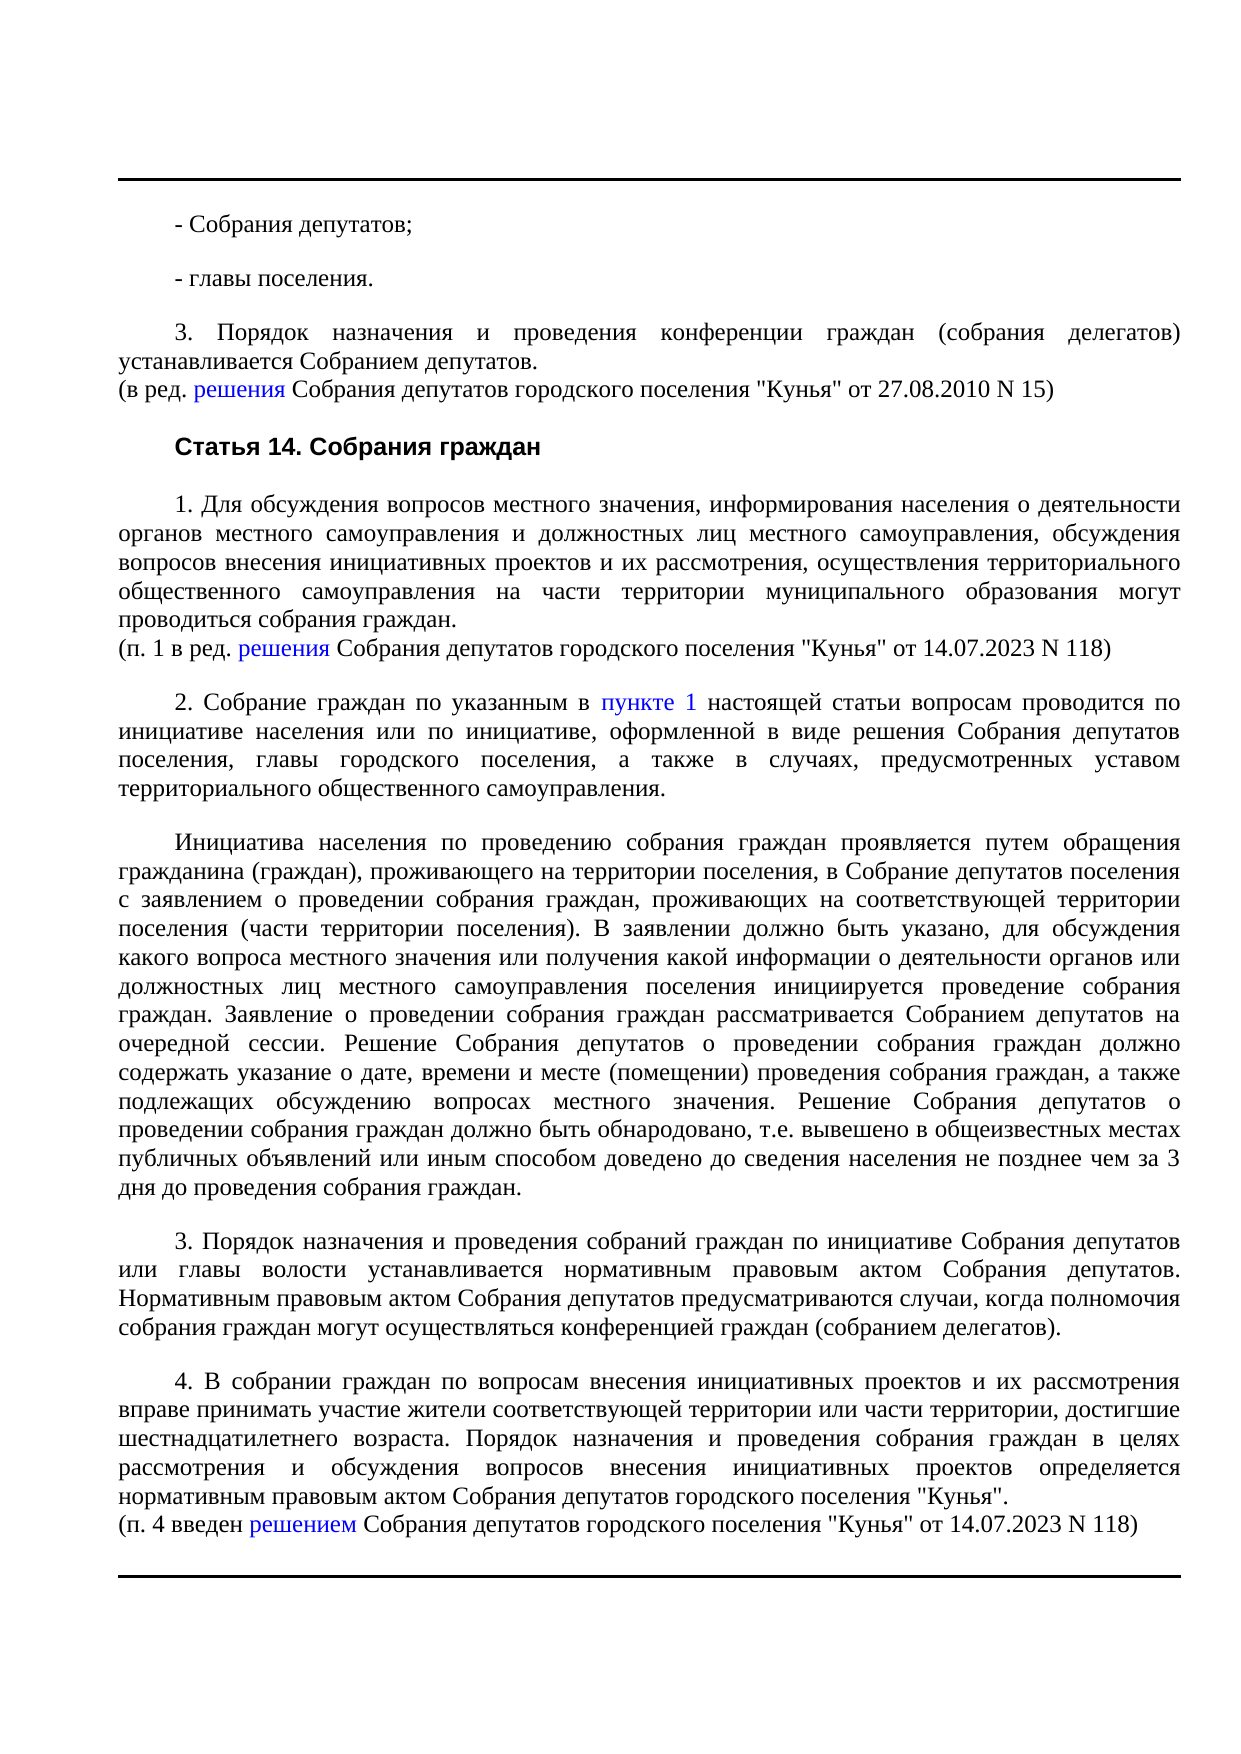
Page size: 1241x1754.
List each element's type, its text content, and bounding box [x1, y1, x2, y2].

text Инициатива населения по проведению собрания граждан проявляется путем обращения гражданина (граждан), проживающего на территории поселения, в Собрание депутатов поселения с заявлением о проведении собрания граждан, проживающих на соответствующей территории поселения (части территории поселения). В заявлении должно быть указано, для обсуждения какого вопроса местного значения или получения какой информации о деятельности органов или должностных лиц местного самоуправления поселения инициируется проведение собрания граждан. Заявление о проведении собрания граждан рассматривается Собранием депутатов на очередной сессии. Решение Собрания депутатов о проведении собрания граждан должно содержать указание о дате, времени и месте (помещении) проведения собрания граждан, а также подлежащих обсуждению вопросах местного значения. Решение Собрания депутатов о проведении собрания граждан должно быть обнародовано, т.е. вывешено в общеизвестных местах публичных объявлений или иным способом доведено до сведения населения не позднее чем за 3 дня до проведения собрания граждан. [118, 827, 1181, 1201]
text 2. Собрание граждан по указанным в пункте 1 настоящей статьи вопросам проводится по инициативе населения или по инициативе, оформленной в виде решения Собрания депутатов поселения, главы городского поселения, а также в случаях, предусмотренных уставом территориального общественного самоуправления. [118, 687, 1181, 802]
text - главы поселения. [118, 263, 1181, 292]
text 3. Порядок назначения и проведения конференции граждан (собрания делегатов) устанавливается Собранием депутатов. [118, 317, 1181, 374]
text (п. 1 в ред. решения Собрания депутатов городского поселения "Кунья" от 14.07.2023 N 118) [118, 633, 1181, 662]
text 4. В собрании граждан по вопросам внесения инициативных проектов и их рассмотрения вправе принимать участие жители соответствующей территории или части территории, достигшие шестнадцатилетнего возраста. Порядок назначения и проведения собрания граждан в целях рассмотрения и обсуждения вопросов внесения инициативных проектов определяется нормативным правовым актом Собрания депутатов городского поселения "Кунья". [118, 1366, 1181, 1509]
text Статья 14. Собрания граждан [118, 432, 1181, 461]
text (в ред. решения Собрания депутатов городского поселения "Кунья" от 27.08.2010 N 15) [118, 374, 1181, 403]
text 1. Для обсуждения вопросов местного значения, информирования населения о деятельности органов местного самоуправления и должностных лиц местного самоуправления, обсуждения вопросов внесения инициативных проектов и их рассмотрения, осуществления территориального общественного самоуправления на части территории муниципального образования могут проводиться собрания граждан. [118, 489, 1181, 633]
text - Собрания депутатов; [118, 209, 1181, 238]
text (п. 4 введен решением Собрания депутатов городского поселения "Кунья" от 14.07.2023 N 118) [118, 1509, 1181, 1538]
text 3. Порядок назначения и проведения собраний граждан по инициативе Собрания депутатов или главы волости устанавливается нормативным правовым актом Собрания депутатов. Нормативным правовым актом Собрания депутатов предусматриваются случаи, когда полномочия собрания граждан могут осуществляться конференцией граждан (собранием делегатов). [118, 1226, 1181, 1341]
